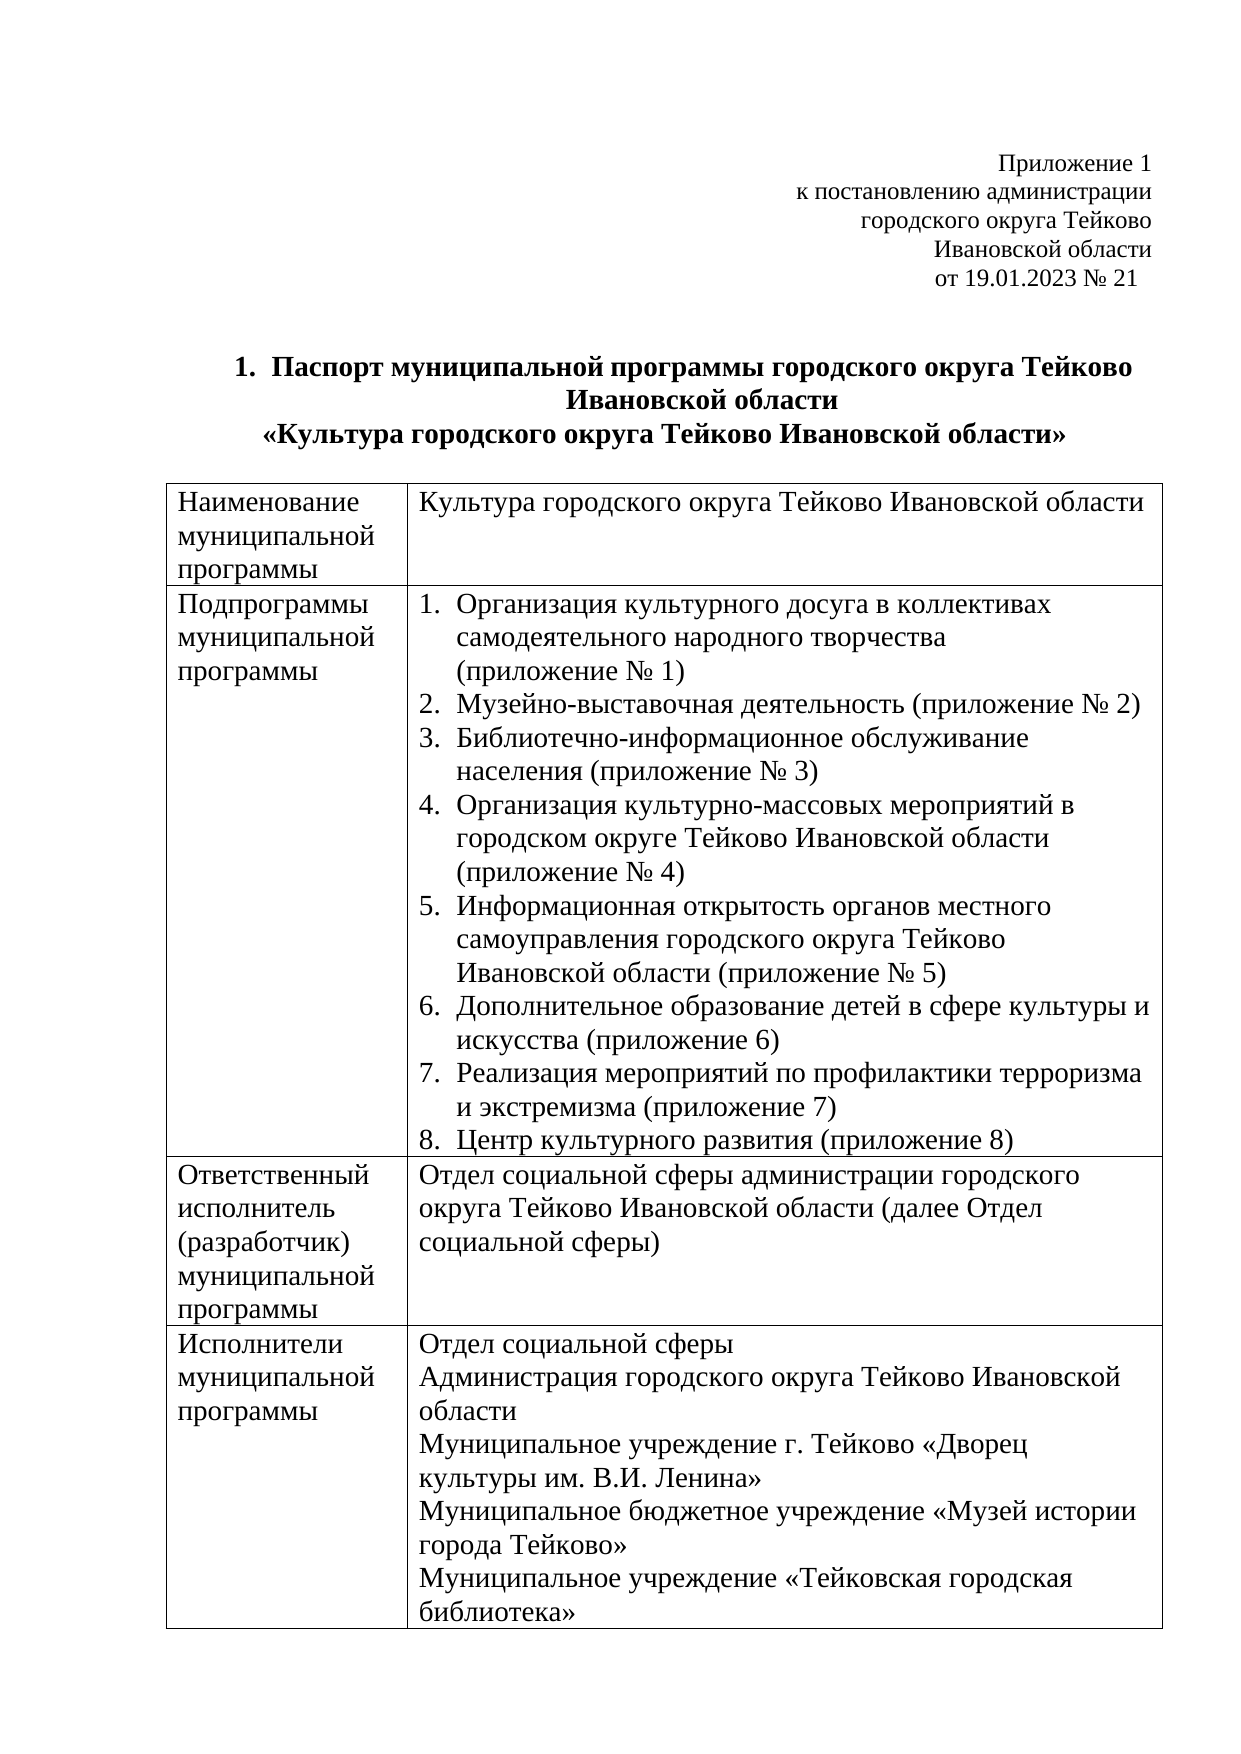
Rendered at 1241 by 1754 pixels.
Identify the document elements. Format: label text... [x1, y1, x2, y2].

table_cell Подпрограммы муниципальной программы [167, 586, 407, 1156]
text Приложение 1 [177, 148, 1152, 176]
list Паспорт муниципальной программы городского округа Тейково Ивановской области [215, 349, 1152, 416]
text городского округа Тейково [177, 205, 1152, 234]
table_cell Отдел социальной сферы администрации городского округа Тейково Ивановской области (далее Отдел социальной сферы) [408, 1157, 1162, 1325]
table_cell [408, 1326, 1162, 1628]
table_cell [167, 1326, 407, 1628]
text от 19.01.2023 № 21 [177, 263, 1152, 291]
text «Культура городского округа Тейково Ивановской области» [177, 416, 1152, 449]
text Ивановской области [177, 234, 1152, 263]
table_header Наименование муниципальной программы [167, 484, 407, 585]
table_cell Ответственный исполнитель (разработчик) муниципальной программы [167, 1157, 407, 1325]
text к постановлению администрации [177, 176, 1152, 205]
table_header Культура городского округа Тейково Ивановской области [408, 484, 1162, 585]
table_cell Организация культурного досуга в коллективах самодеятельного народного творчества (приложение № 1) Музейно-выставочная деятельность (приложение № 2) Библиотечно-информационное обслуживание населения (приложение № 3) Организация культурно-массовых мероприятий в городском округе Тейково Ивановской области (приложение № 4) Информационная открытость органов местного самоуправления городского округа Тейково Ивановской области (приложение № 5) Дополнительное образование детей в сфере культуры и искусства (приложение 6) Реализация мероприятий по профилактики терроризма и экстремизма (приложение 7) Центр культурного развития (приложение 8) [408, 586, 1162, 1156]
